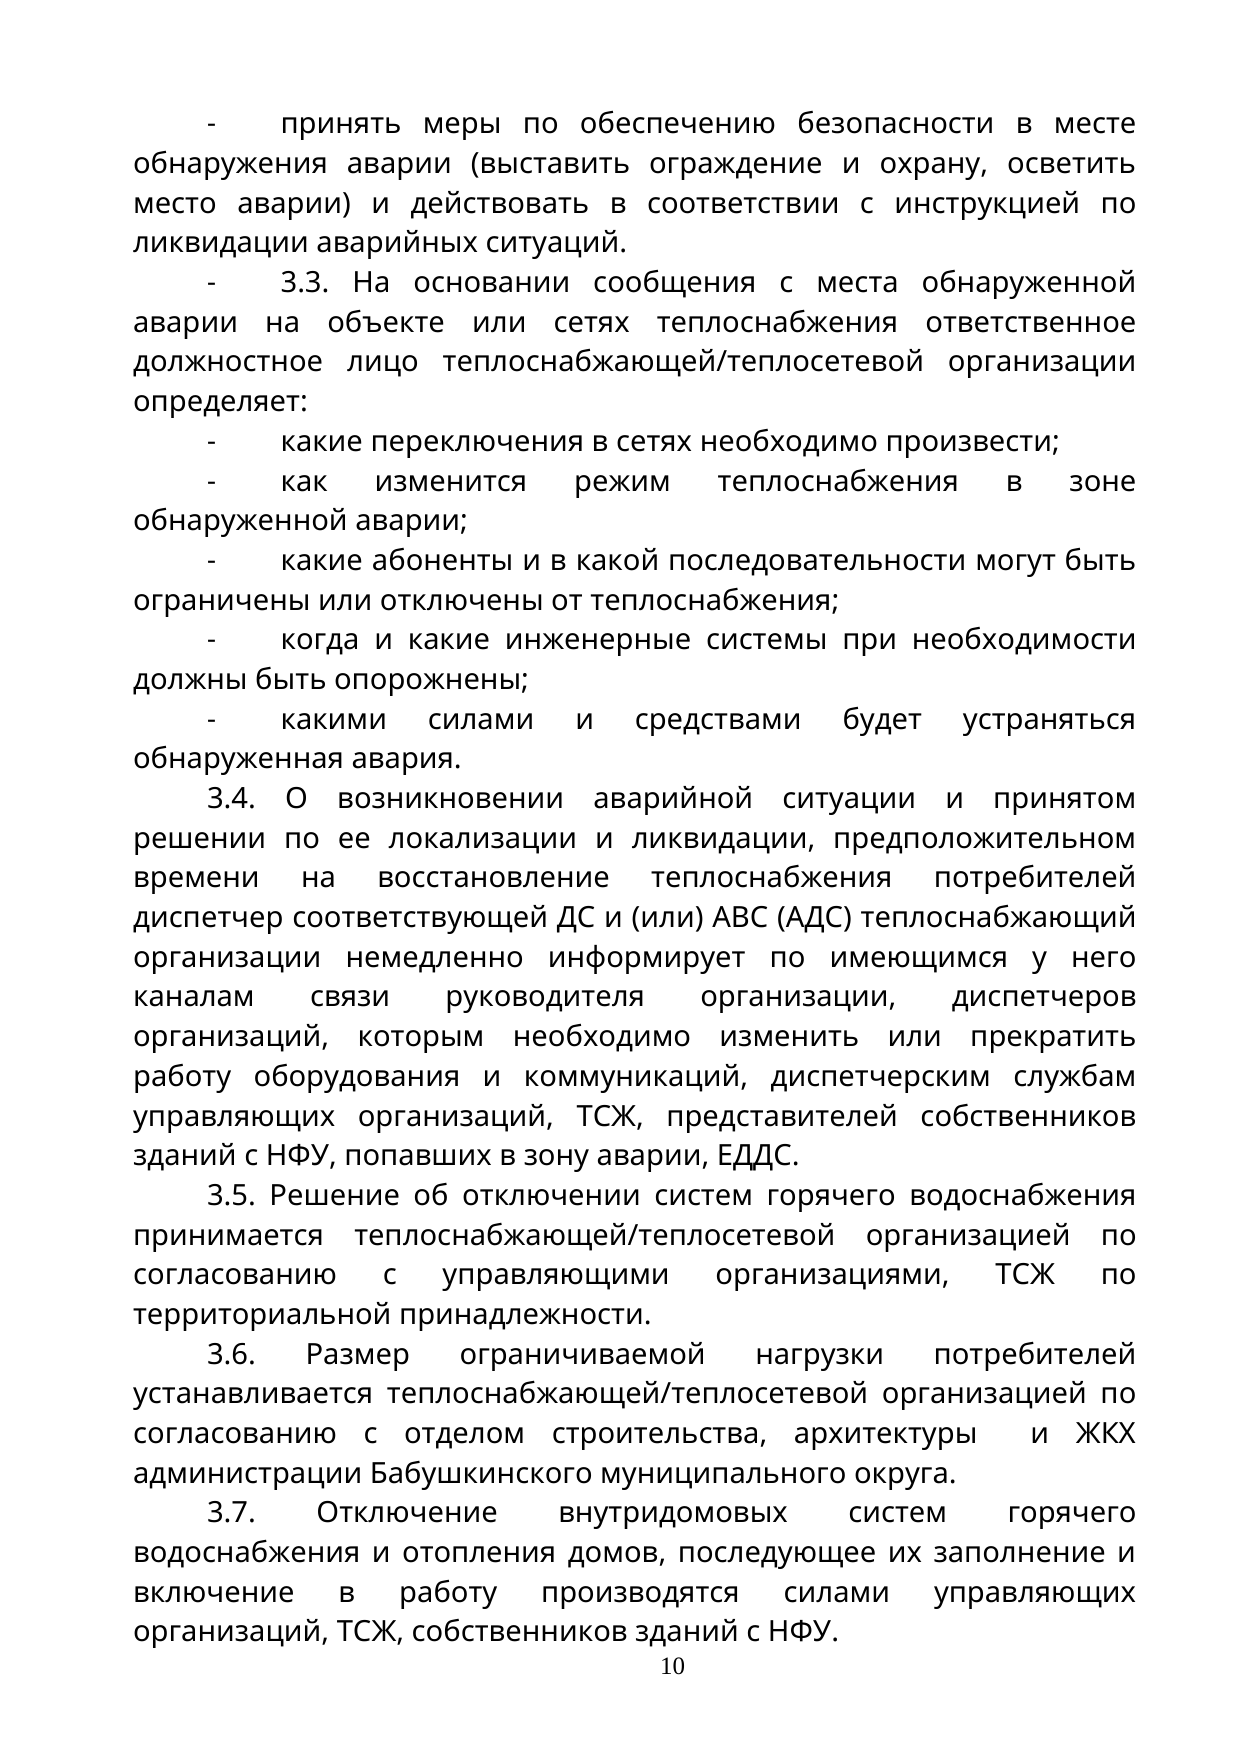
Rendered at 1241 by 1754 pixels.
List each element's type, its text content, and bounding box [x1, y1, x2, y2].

list как изменится режим теплоснабжения в зоне обнаруженной аварии; [133, 460, 1137, 539]
list какие переключения в сетях необходимо произвести; [133, 420, 1137, 460]
list какими силами и средствами будет устраняться обнаруженная авария. [133, 698, 1137, 777]
list когда и какие инженерные системы при необходимости должны быть опорожнены; [133, 618, 1137, 698]
text 3.5. Решение об отключении систем горячего водоснабжения принимается теплоснабжающей/теплосетевой организацией по согласованию с управляющими организациями, ТСЖ по территориальной принадлежности. [133, 1174, 1137, 1333]
list принять меры по обеспечению безопасности в месте обнаружения аварии (выставить ограждение и охрану, осветить место аварии) и действовать в соответствии с инструкцией по ликвидации аварийных ситуаций. [133, 103, 1137, 261]
text 3.6. Размер ограничиваемой нагрузки потребителей устанавливается теплоснабжающей/теплосетевой организацией по согласованию с отделом строительства, архитектуры и ЖКХ администрации Бабушкинского муниципального округа. [133, 1333, 1137, 1492]
list какие абоненты и в какой последовательности могут быть ограничены или отключены от теплоснабжения; [133, 539, 1137, 618]
list 3.3. На основании сообщения с места обнаруженной аварии на объекте или сетях теплоснабжения ответственное должностное лицо теплоснабжающей/теплосетевой организации определяет: [133, 261, 1137, 420]
text 3.7. Отключение внутридомовых систем горячего водоснабжения и отопления домов, последующее их заполнение и включение в работу производятся силами управляющих организаций, ТСЖ, собственников зданий с НФУ. [133, 1492, 1137, 1650]
text 3.4. О возникновении аварийной ситуации и принятом решении по ее локализации и ликвидации, предположительном времени на восстановление теплоснабжения потребителей диспетчер соответствующей ДС и (или) АВС (АДС) теплоснабжающий организации немедленно информирует по имеющимся у него каналам связи руководителя организации, диспетчеров организаций, которым необходимо изменить или прекратить работу оборудования и коммуникаций, диспетчерским службам управляющих организаций, ТСЖ, представителей собственников зданий с НФУ, попавших в зону аварии, ЕДДС. [133, 777, 1137, 1174]
